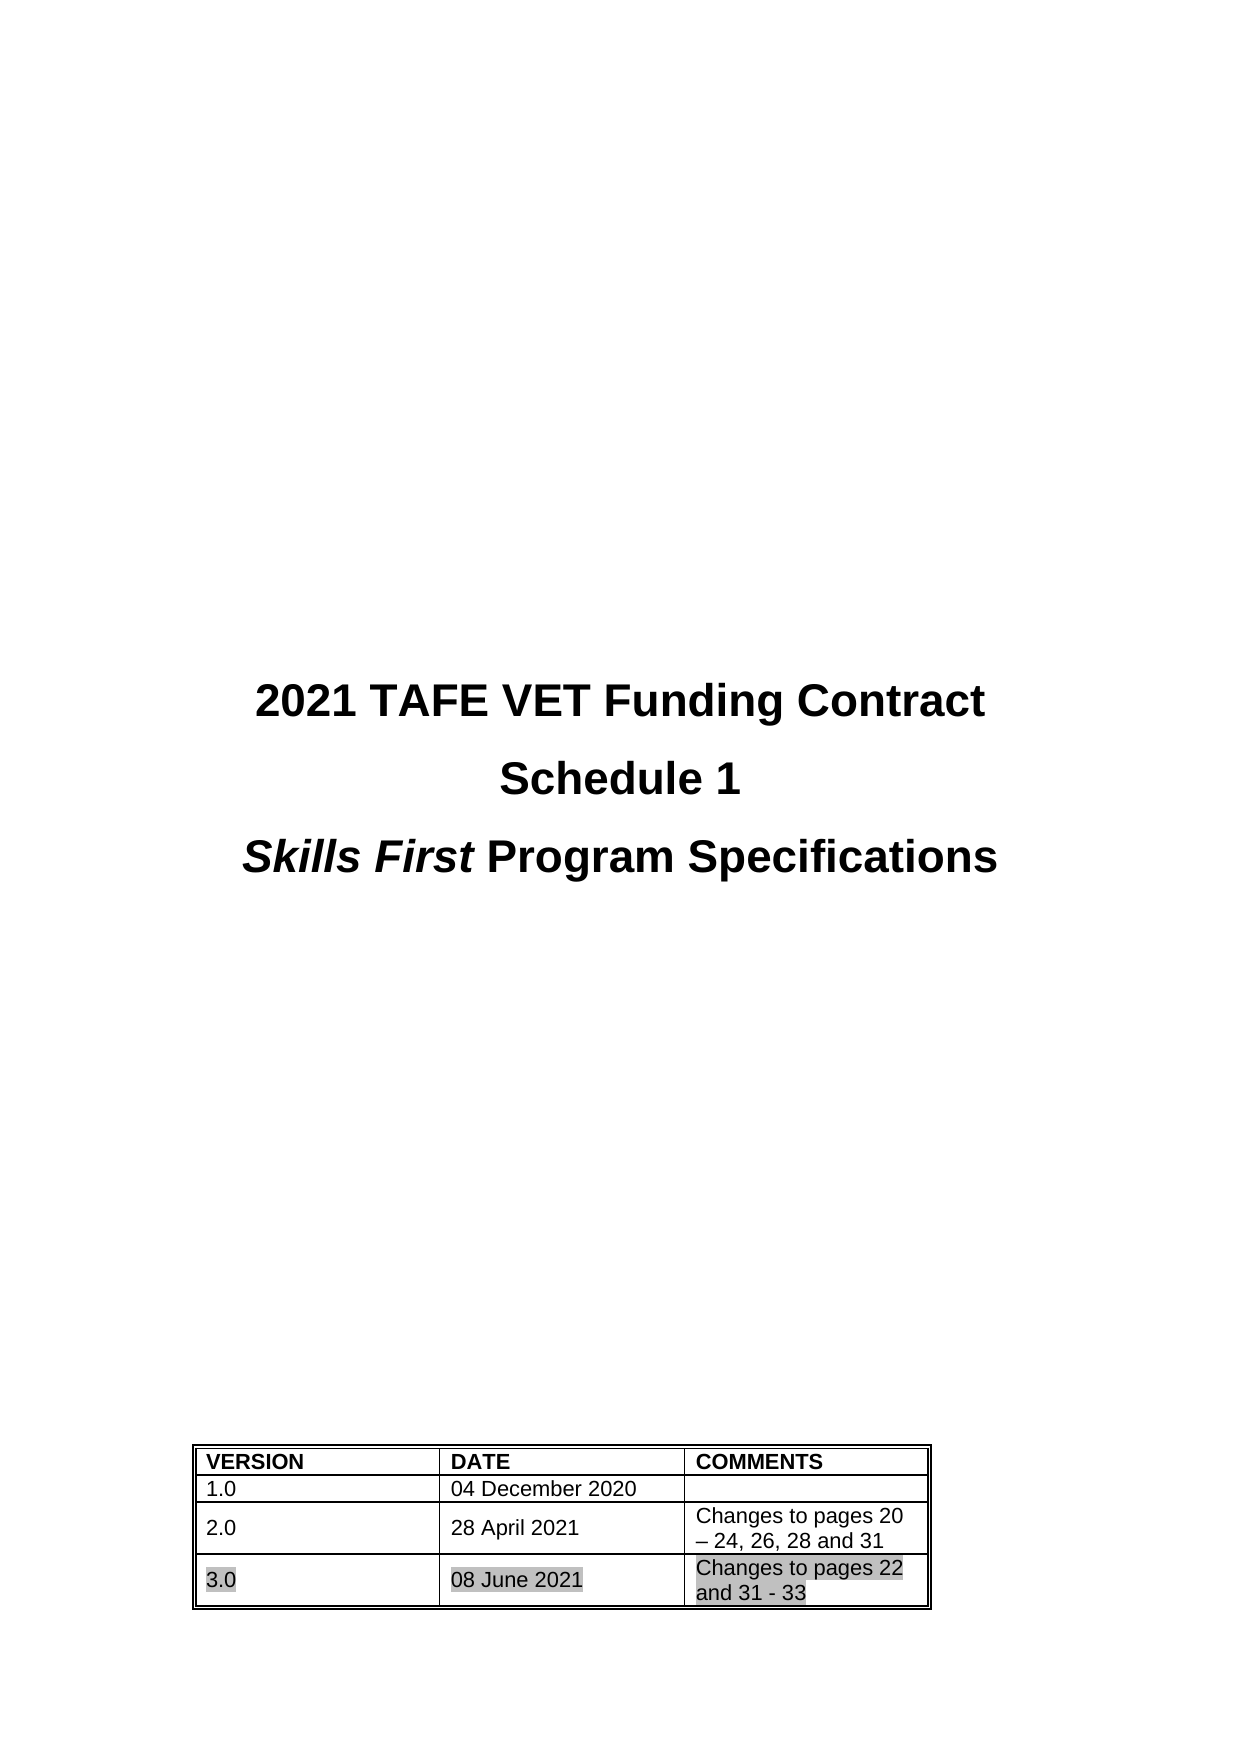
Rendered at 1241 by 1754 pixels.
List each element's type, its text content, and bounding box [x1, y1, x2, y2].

title 2021 TAFE VET Funding Contract [130, 674, 1110, 727]
title Schedule 1 [130, 752, 1110, 804]
table_cell 1.0 [197, 1476, 439, 1501]
table_cell 04 December 2020 [440, 1476, 684, 1501]
table_cell 2.0 [197, 1503, 439, 1553]
table_cell [685, 1476, 927, 1501]
table_header DATE [440, 1449, 684, 1474]
table_cell 08 June 2021 [440, 1555, 684, 1605]
table_cell 3.0 [197, 1555, 439, 1605]
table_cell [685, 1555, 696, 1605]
table_cell Changes to pages 20 – 24, 26, 28 and 31 [685, 1503, 927, 1553]
title Skills First Program Specifications [130, 829, 1110, 882]
table_header COMMENTS [685, 1449, 927, 1474]
table_cell 28 April 2021 [440, 1503, 684, 1553]
table_cell Changes to pages 22 and 31 - 33 [806, 1555, 927, 1605]
table_header VERSION [197, 1449, 439, 1474]
